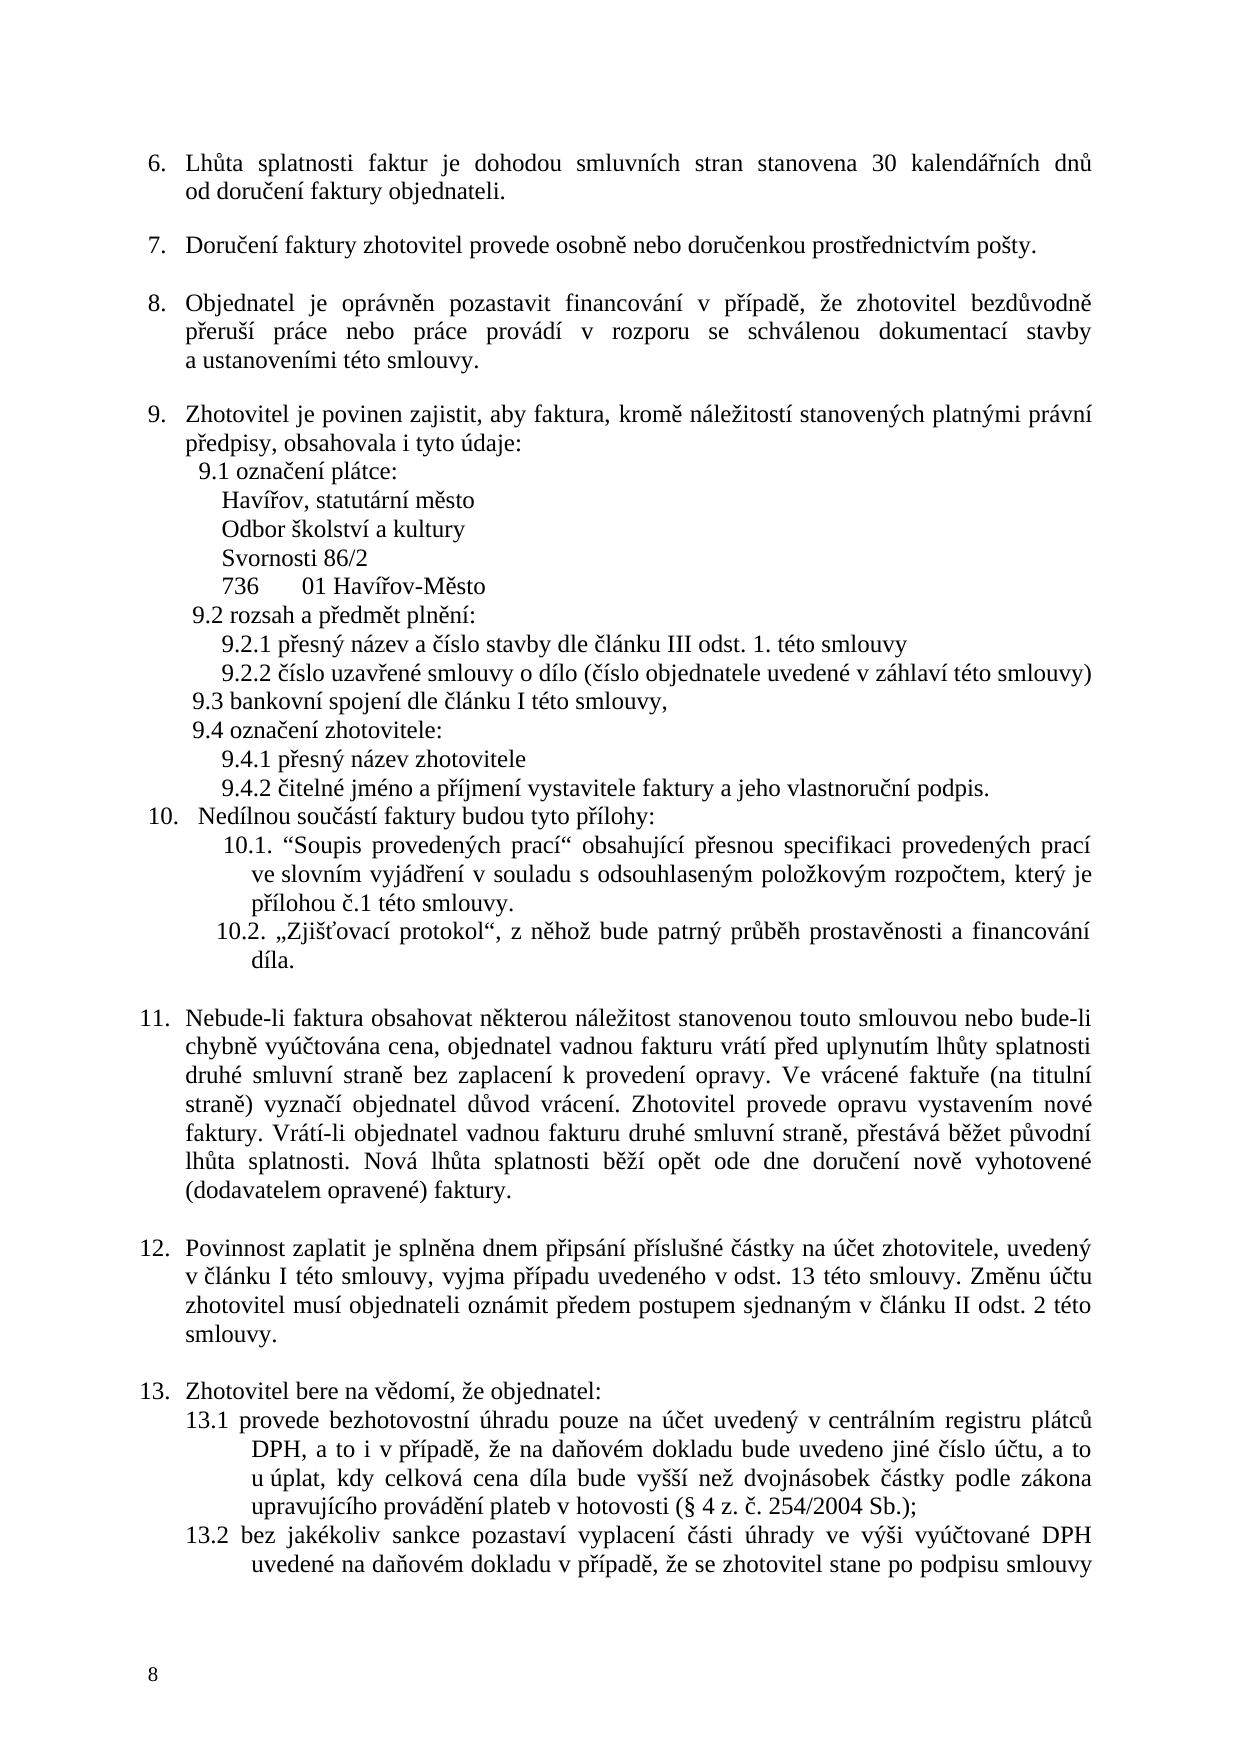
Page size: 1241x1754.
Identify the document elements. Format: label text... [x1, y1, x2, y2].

text 10.2. „Zjišťovací protokol“, z něhož bude patrný průběh prostavěnosti a financování díla. [133, 916, 1093, 974]
list Objednatel je oprávněn pozastavit financování v případě, že zhotovitel bezdůvodně přeruší práce nebo práce provádí v rozporu se schválenou dokumentací stavby a ustanoveními této smlouvy. [148, 288, 1093, 374]
text 9.4.1 přesný název zhotovitele [192, 744, 1093, 773]
list 01 Havířov-Město [221, 571, 1093, 600]
text 12. Povinnost zaplatit je splněna dnem připsání příslušné částky na účet zhotovitele, uvedený v článku I této smlouvy, vyjma případu uvedeného v odst. 13 této smlouvy. Změnu účtu zhotovitel musí objednateli oznámit předem postupem sjednaným v článku II odst. 2 této smlouvy. [133, 1233, 1093, 1348]
text 10. Nedílnou součástí faktury budou tyto přílohy: [148, 801, 1093, 830]
text 9.2 rozsah a předmět plnění: [192, 600, 1093, 629]
text 11. Nebude-li faktura obsahovat některou náležitost stanovenou touto smlouvou nebo bude-li chybně vyúčtována cena, objednatel vadnou fakturu vrátí před uplynutím lhůty splatnosti druhé smluvní straně bez zaplacení k provedení opravy. Ve vrácené faktuře (na titulní straně) vyznačí objednatel důvod vrácení. Zhotovitel provede opravu vystavením nové faktury. Vrátí-li objednatel vadnou fakturu druhé smluvní straně, přestává běžet původní lhůta splatnosti. Nová lhůta splatnosti běží opět ode dne doručení nově vyhotovené (dodavatelem opravené) faktury. [133, 1003, 1093, 1204]
text 13. Zhotovitel bere na vědomí, že objednatel: [133, 1376, 1093, 1405]
text 13.1 provede bezhotovostní úhradu pouze na účet uvedený v centrálním registru plátců DPH, a to i v případě, že na daňovém dokladu bude uvedeno jiné číslo účtu, a to u úplat, kdy celková cena díla bude vyšší než dvojnásobek částky podle zákona upravujícího provádění plateb v hotovosti (§ 4 z. č. 254/2004 Sb.); [185, 1405, 1093, 1520]
text 9.1 označení plátce: [192, 456, 1093, 485]
list Doručení faktury zhotovitel provede osobně nebo doručenkou prostřednictvím pošty. [148, 230, 1093, 259]
text 9.4 označení zhotovitele: [192, 715, 1093, 744]
text 9.2.1 přesný název a číslo stavby dle článku III odst. 1. této smlouvy [192, 629, 1093, 658]
list Lhůta splatnosti faktur je dohodou smluvních stran stanovena 30 kalendářních dnů od doručení faktury objednateli. [148, 148, 1093, 205]
text 9.4.2 čitelné jméno a příjmení vystavitele faktury a jeho vlastnoruční podpis. [192, 773, 1093, 801]
text 9.2.2 číslo uzavřené smlouvy o dílo (číslo objednatele uvedené v záhlaví této smlouvy) [192, 658, 1093, 686]
text Havířov, statutární město [148, 485, 1093, 514]
list Zhotovitel je povinen zajistit, aby faktura, kromě náležitostí stanovených platnými právní předpisy, obsahovala i tyto údaje: [148, 399, 1093, 456]
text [185, 1520, 1093, 1578]
text Svornosti 86/2 [148, 543, 1093, 571]
text 9.3 bankovní spojení dle článku I této smlouvy, [192, 686, 1093, 715]
text 10.1. “Soupis provedených prací“ obsahující přesnou specifikaci provedených prací ve slovním vyjádření v souladu s odsouhlaseným položkovým rozpočtem, který je přílohou č.1 této smlouvy. [133, 830, 1093, 916]
text Odbor školství a kultury [148, 514, 1093, 543]
